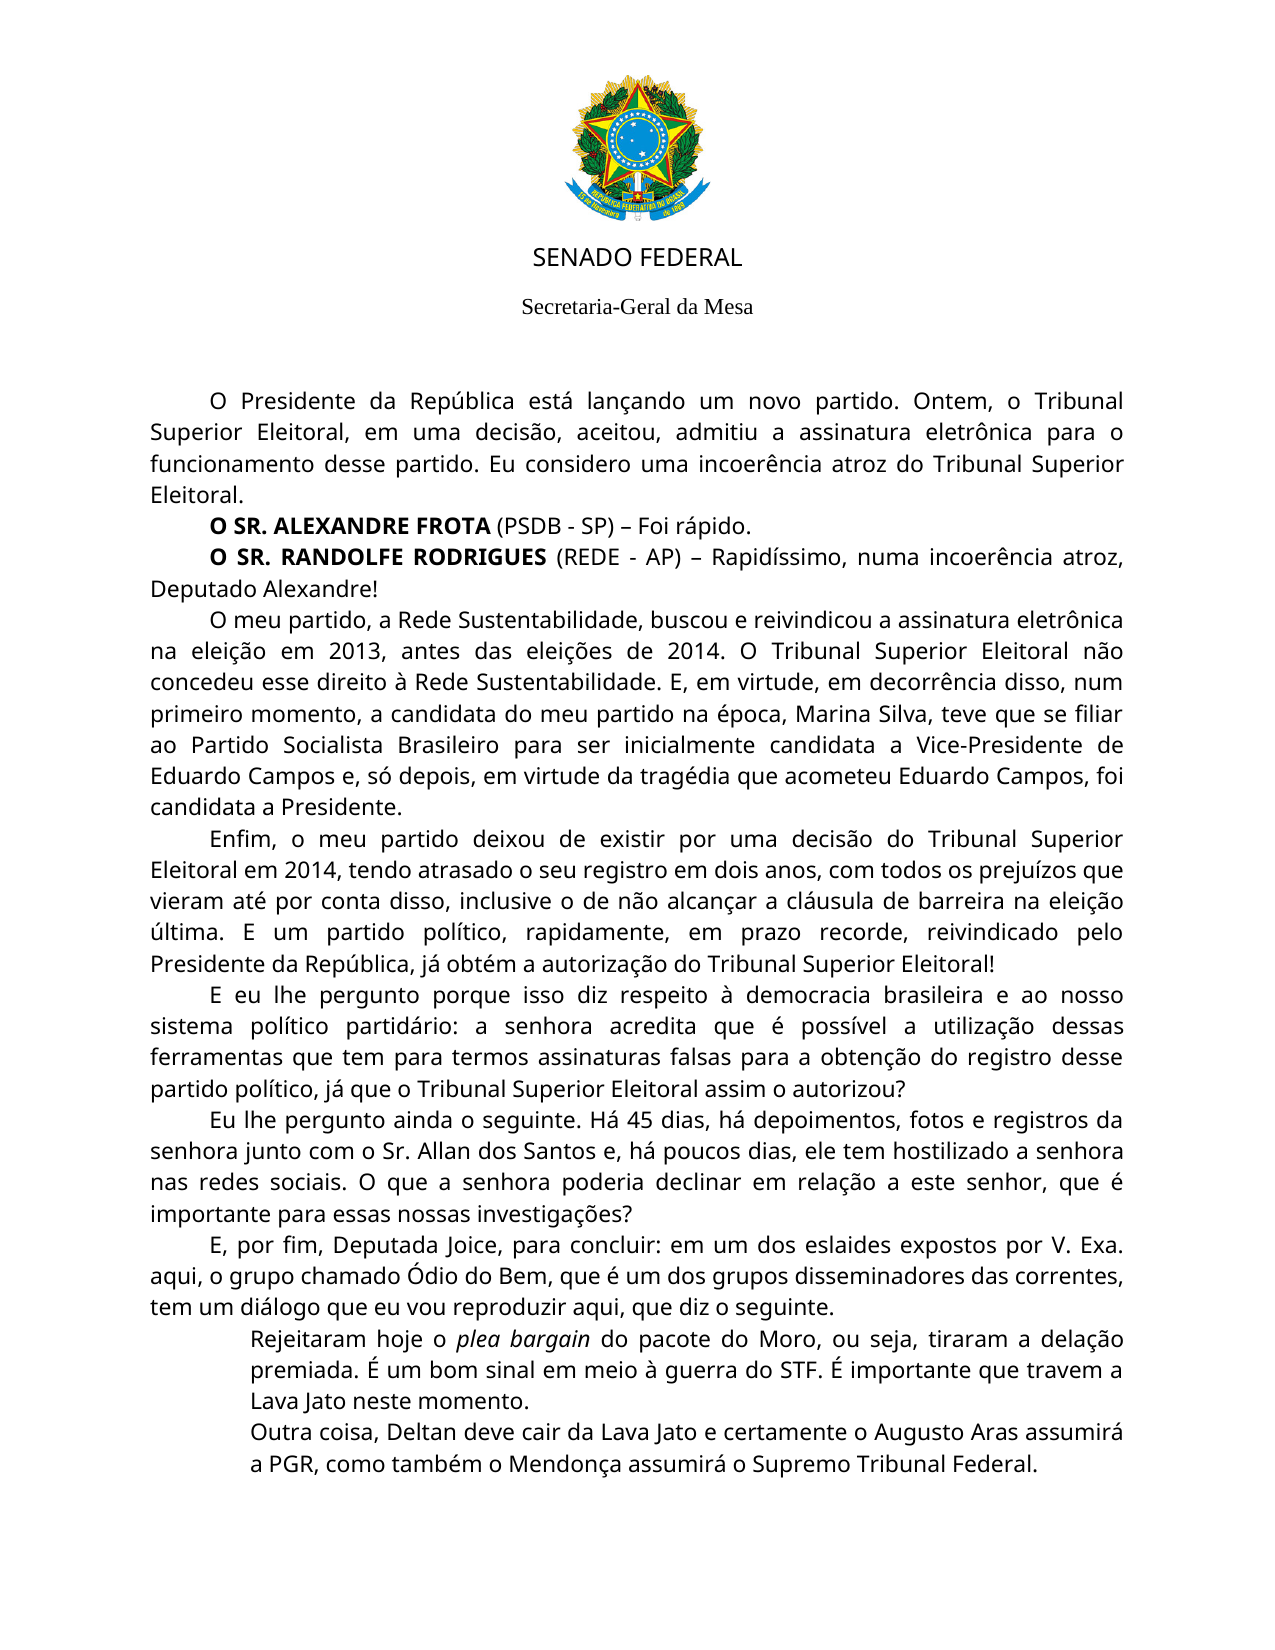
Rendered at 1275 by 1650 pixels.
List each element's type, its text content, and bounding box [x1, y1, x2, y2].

text Enfim, o meu partido deixou de existir por uma decisão do Tribunal Superior Eleitoral em 2014, tendo atrasado o seu registro em dois anos, com todos os prejuízos que vieram até por conta disso, inclusive o de não alcançar a cláusula de barreira na eleição última. E um partido político, rapidamente, em prazo recorde, reivindicado pelo Presidente da República, já obtém a autorização do Tribunal Superior Eleitoral! [150, 822, 1125, 979]
picture [564, 75, 711, 221]
text Eu lhe pergunto ainda o seguinte. Há 45 dias, há depoimentos, fotos e registros da senhora junto com o Sr. Allan dos Santos e, há poucos dias, ele tem hostilizado a senhora nas redes sociais. O que a senhora poderia declinar em relação a este senhor, que é importante para essas nossas investigações? [150, 1104, 1125, 1229]
text Rejeitaram hoje o plea bargain do pacote do Moro, ou seja, tiraram a delação premiada. É um bom sinal em meio à guerra do STF. É importante que travem a Lava Jato neste momento. [250, 1322, 1125, 1416]
text E eu lhe pergunto porque isso diz respeito à democracia brasileira e ao nosso sistema político partidário: a senhora acredita que é possível a utilização dessas ferramentas que tem para termos assinaturas falsas para a obtenção do registro desse partido político, já que o Tribunal Superior Eleitoral assim o autorizou? [150, 979, 1125, 1104]
text O SR. ALEXANDRE FROTA (PSDB - SP) – Foi rápido. [150, 510, 1125, 541]
text E, por fim, Deputada Joice, para concluir: em um dos eslaides expostos por V. Exa. aqui, o grupo chamado Ódio do Bem, que é um dos grupos disseminadores das correntes, tem um diálogo que eu vou reproduzir aqui, que diz o seguinte. [150, 1229, 1125, 1322]
text O meu partido, a Rede Sustentabilidade, buscou e reivindicou a assinatura eletrônica na eleição em 2013, antes das eleições de 2014. O Tribunal Superior Eleitoral não concedeu esse direito à Rede Sustentabilidade. E, em virtude, em decorrência disso, num primeiro momento, a candidata do meu partido na época, Marina Silva, teve que se filiar ao Partido Socialista Brasileiro para ser inicialmente candidata a Vice-Presidente de Eduardo Campos e, só depois, em virtude da tragédia que acometeu Eduardo Campos, foi candidata a Presidente. [150, 604, 1125, 822]
text Outra coisa, Deltan deve cair da Lava Jato e certamente o Augusto Aras assumirá a PGR, como também o Mendonça assumirá o Supremo Tribunal Federal. [250, 1416, 1125, 1479]
text O Presidente da República está lançando um novo partido. Ontem, o Tribunal Superior Eleitoral, em uma decisão, aceitou, admitiu a assinatura eletrônica para o funcionamento desse partido. Eu considero uma incoerência atroz do Tribunal Superior Eleitoral. [150, 385, 1125, 510]
text O SR. RANDOLFE RODRIGUES (REDE - AP) – Rapidíssimo, numa incoerência atroz, Deputado Alexandre! [150, 541, 1125, 604]
